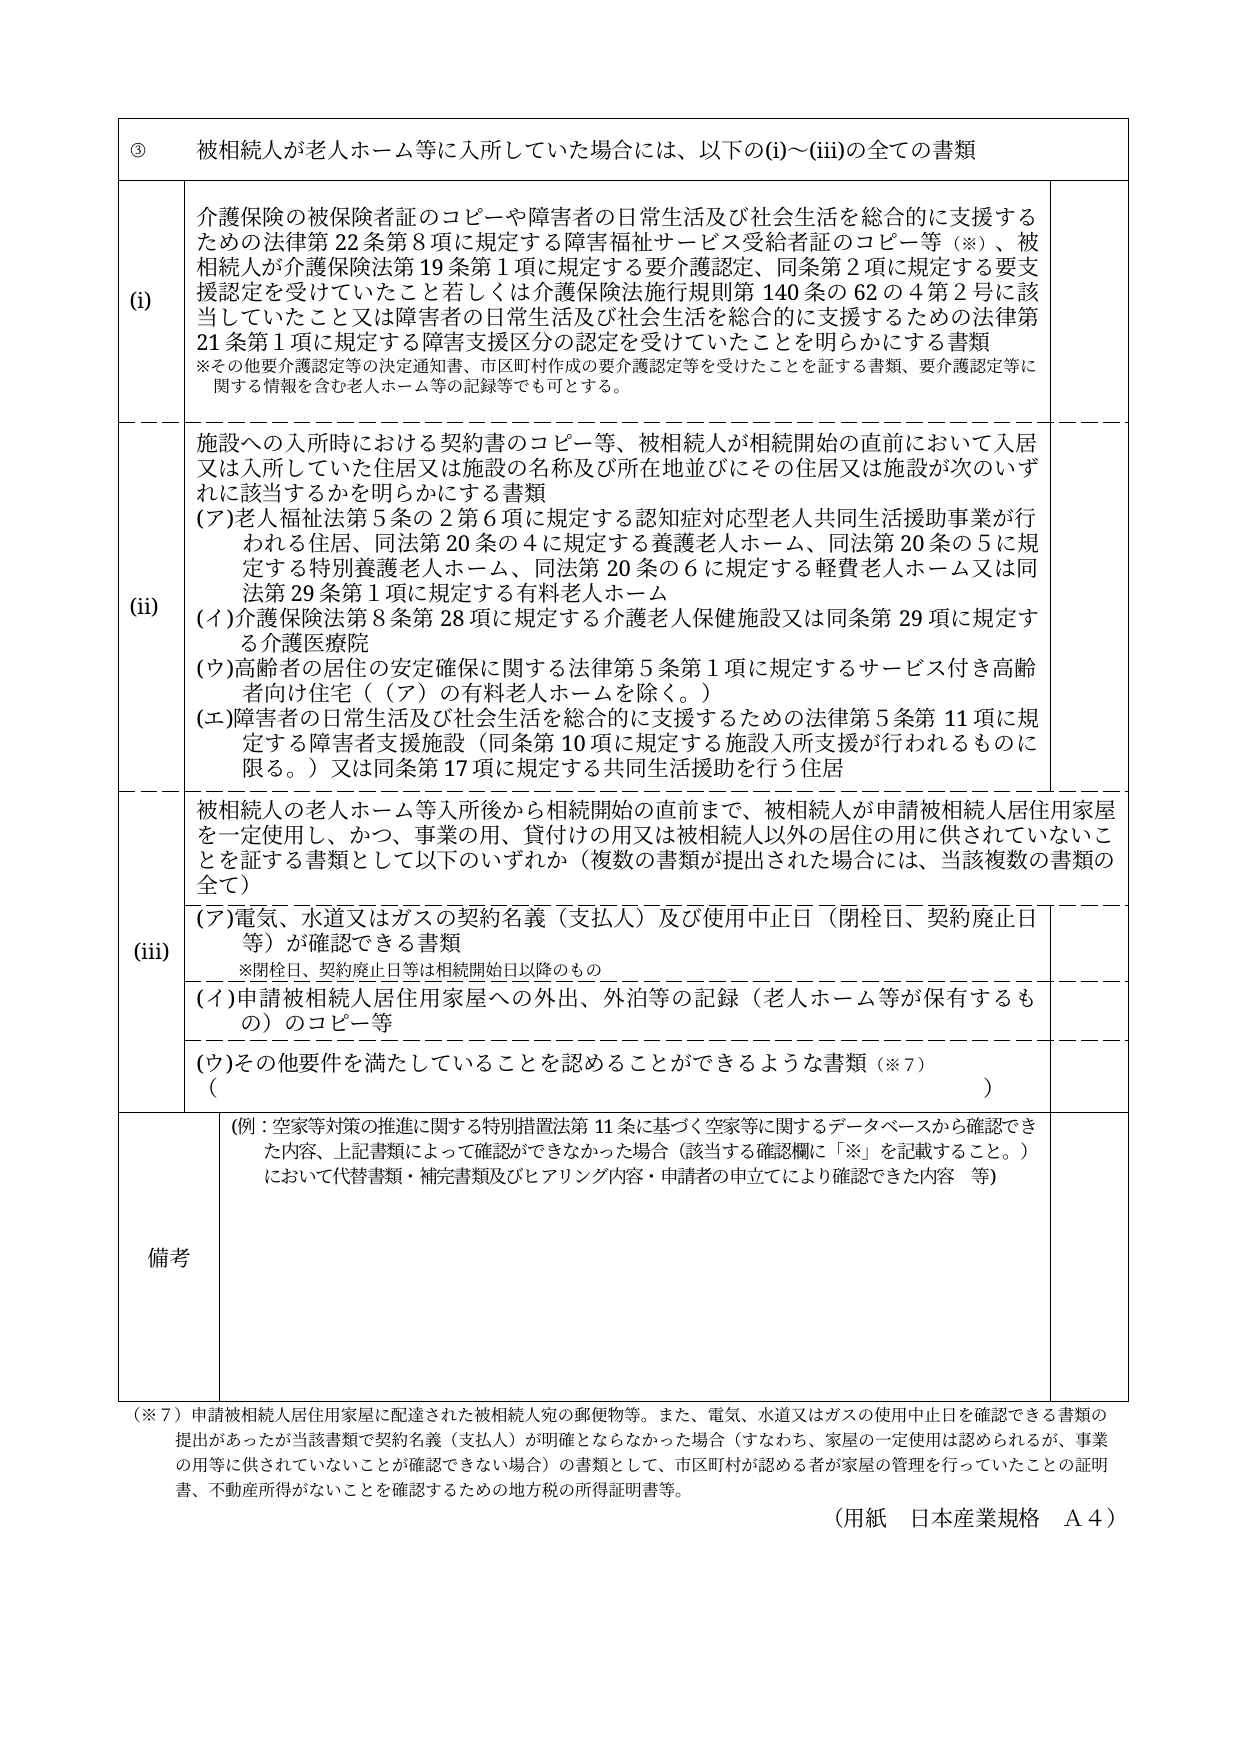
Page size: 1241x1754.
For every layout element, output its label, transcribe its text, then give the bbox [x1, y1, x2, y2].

table_header 被相続人が老人ホーム等に入所していた場合には、以下の(ⅰ)～(ⅲ)の全ての書類 [185, 119, 1128, 179]
table_cell [1051, 422, 1128, 791]
table_cell (例：空家等対策の推進に関する特別措置法第11条に基づく空家等に関するデータベースから確認できた内容、上記書類によって確認ができなかった場合（該当する確認欄に「※」を記載すること。）において代替書類・補完書類及びヒアリング内容・申請者の申立てにより確認できた内容 等) [220, 1113, 1050, 1401]
table_cell [1051, 1113, 1128, 1401]
table_cell [1051, 981, 1128, 1040]
table_cell (イ)申請被相続人居住用家屋への外出、外泊等の記録（老人ホーム等が保有するもの）のコピー等 [185, 981, 1050, 1040]
text （用紙 日本産業規格 Ａ４） [124, 1502, 1128, 1533]
table_cell 被相続人の老人ホーム等入所後から相続開始の直前まで、被相続人が申請被相続人居住用家屋を一定使用し、かつ、事業の用、貸付けの用又は被相続人以外の居住の用に供されていないことを証する書類として以下のいずれか（複数の書類が提出された場合には、当該複数の書類の全て） [185, 791, 1128, 905]
table_cell [1051, 1040, 1128, 1112]
table_cell 備考 [119, 1113, 219, 1401]
table_cell (ⅲ) [119, 791, 184, 1112]
table_header [119, 119, 185, 179]
table_cell 介護保険の被保険者証のコピーや障害者の日常生活及び社会生活を総合的に支援するための法律第22条第８項に規定する障害福祉サービス受給者証のコピー等（※）、被相続人が介護保険法第19条第１項に規定する要介護認定、同条第２項に規定する要支援認定を受けていたこと若しくは介護保険法施行規則第140条の62の４第２号に該当していたこと又は障害者の日常生活及び社会生活を総合的に支援するための法律第21条第１項に規定する障害支援区分の認定を受けていたことを明らかにする書類 ※その他要介護認定等の決定通知書、市区町村作成の要介護認定等を受けたことを証する書類、要介護認定等に関する情報を含む老人ホーム等の記録等でも可とする。 [185, 181, 1050, 422]
table_cell (ⅱ) [119, 422, 184, 791]
table_cell (ア)電気、水道又はガスの契約名義（支払人）及び使用中止日（閉栓日、契約廃止日等）が確認できる書類 ※閉栓日、契約廃止日等は相続開始日以降のもの [185, 905, 1050, 981]
table_cell (ⅰ) [119, 181, 184, 422]
table_cell 施設への入所時における契約書のコピー等、被相続人が相続開始の直前において入居又は入所していた住居又は施設の名称及び所在地並びにその住居又は施設が次のいずれに該当するかを明らかにする書類 (ア)老人福祉法第５条の２第６項に規定する認知症対応型老人共同生活援助事業が行われる住居、同法第20条の４に規定する養護老人ホーム、同法第20条の５に規定する特別養護老人ホーム、同法第20条の６に規定する軽費老人ホーム又は同法第29条第１項に規定する有料老人ホーム (イ)介護保険法第８条第28項に規定する介護老人保健施設又は同条第29項に規定する介護医療院 (ウ)高齢者の居住の安定確保に関する法律第５条第１項に規定するサービス付き高齢者向け住宅（（ア）の有料老人ホームを除く。） (エ)障害者の日常生活及び社会生活を総合的に支援するための法律第５条第11項に規定する障害者支援施設（同条第10項に規定する施設入所支援が行われるものに限る。）又は同条第17項に規定する共同生活援助を行う住居 [185, 422, 1050, 791]
text （※７）申請被相続人居住用家屋に配達された被相続人宛の郵便物等。また、電気、水道又はガスの使用中止日を確認できる書類の提出があったが当該書類で契約名義（支払人）が明確とならなかった場合（すなわち、家屋の一定使用は認められるが、事業の用等に供されていないことが確認できない場合）の書類として、市区町村が認める者が家屋の管理を行っていたことの証明書、不動産所得がないことを確認するための地方税の所得証明書等。 [124, 1402, 1122, 1502]
table_cell [1051, 181, 1128, 422]
table_cell (ウ)その他要件を満たしていることを認めることができるような書類（※７） （ ） [185, 1040, 1050, 1112]
table_cell [1051, 905, 1128, 981]
